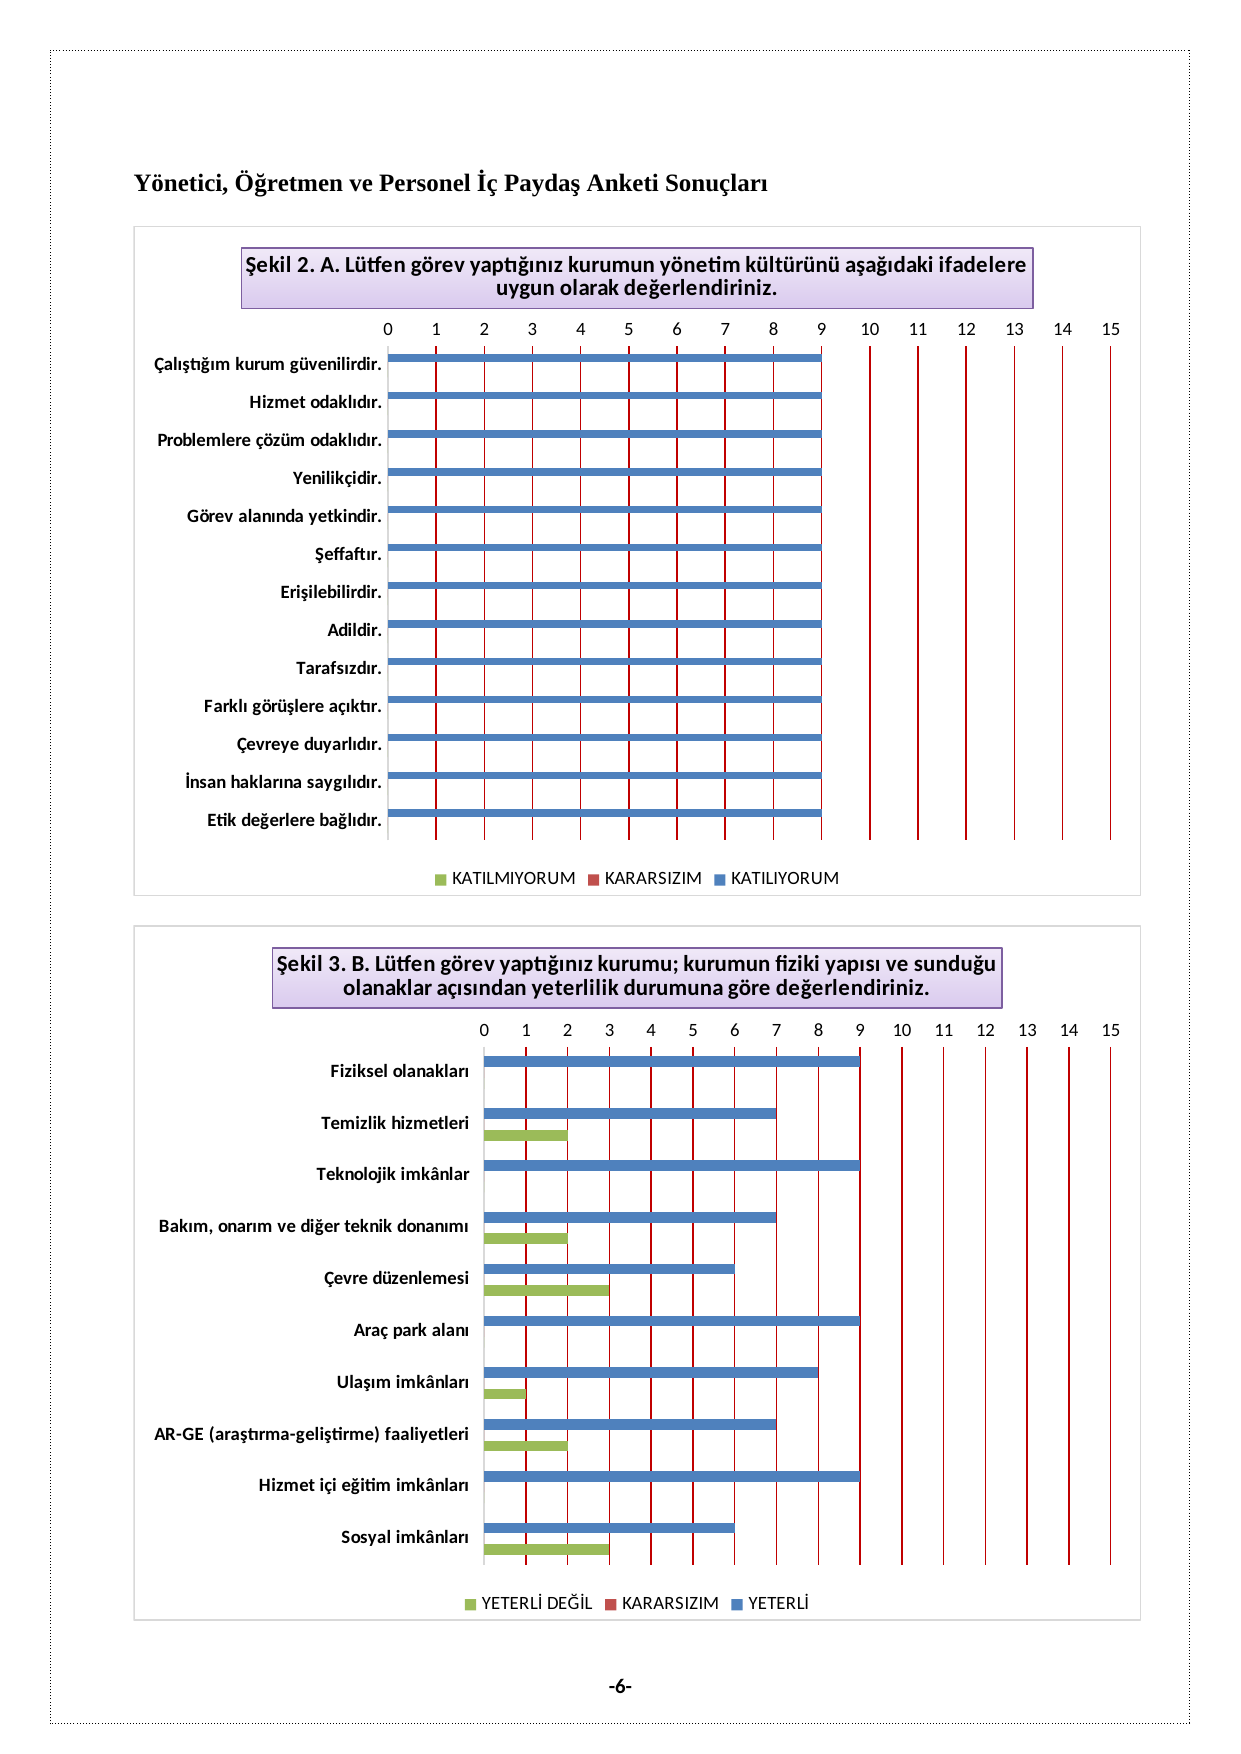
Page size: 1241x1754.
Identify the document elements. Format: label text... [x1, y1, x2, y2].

text Yönetici, Öğretmen ve Personel İç Paydaş Anketi Sonuçları [133, 168, 1107, 197]
